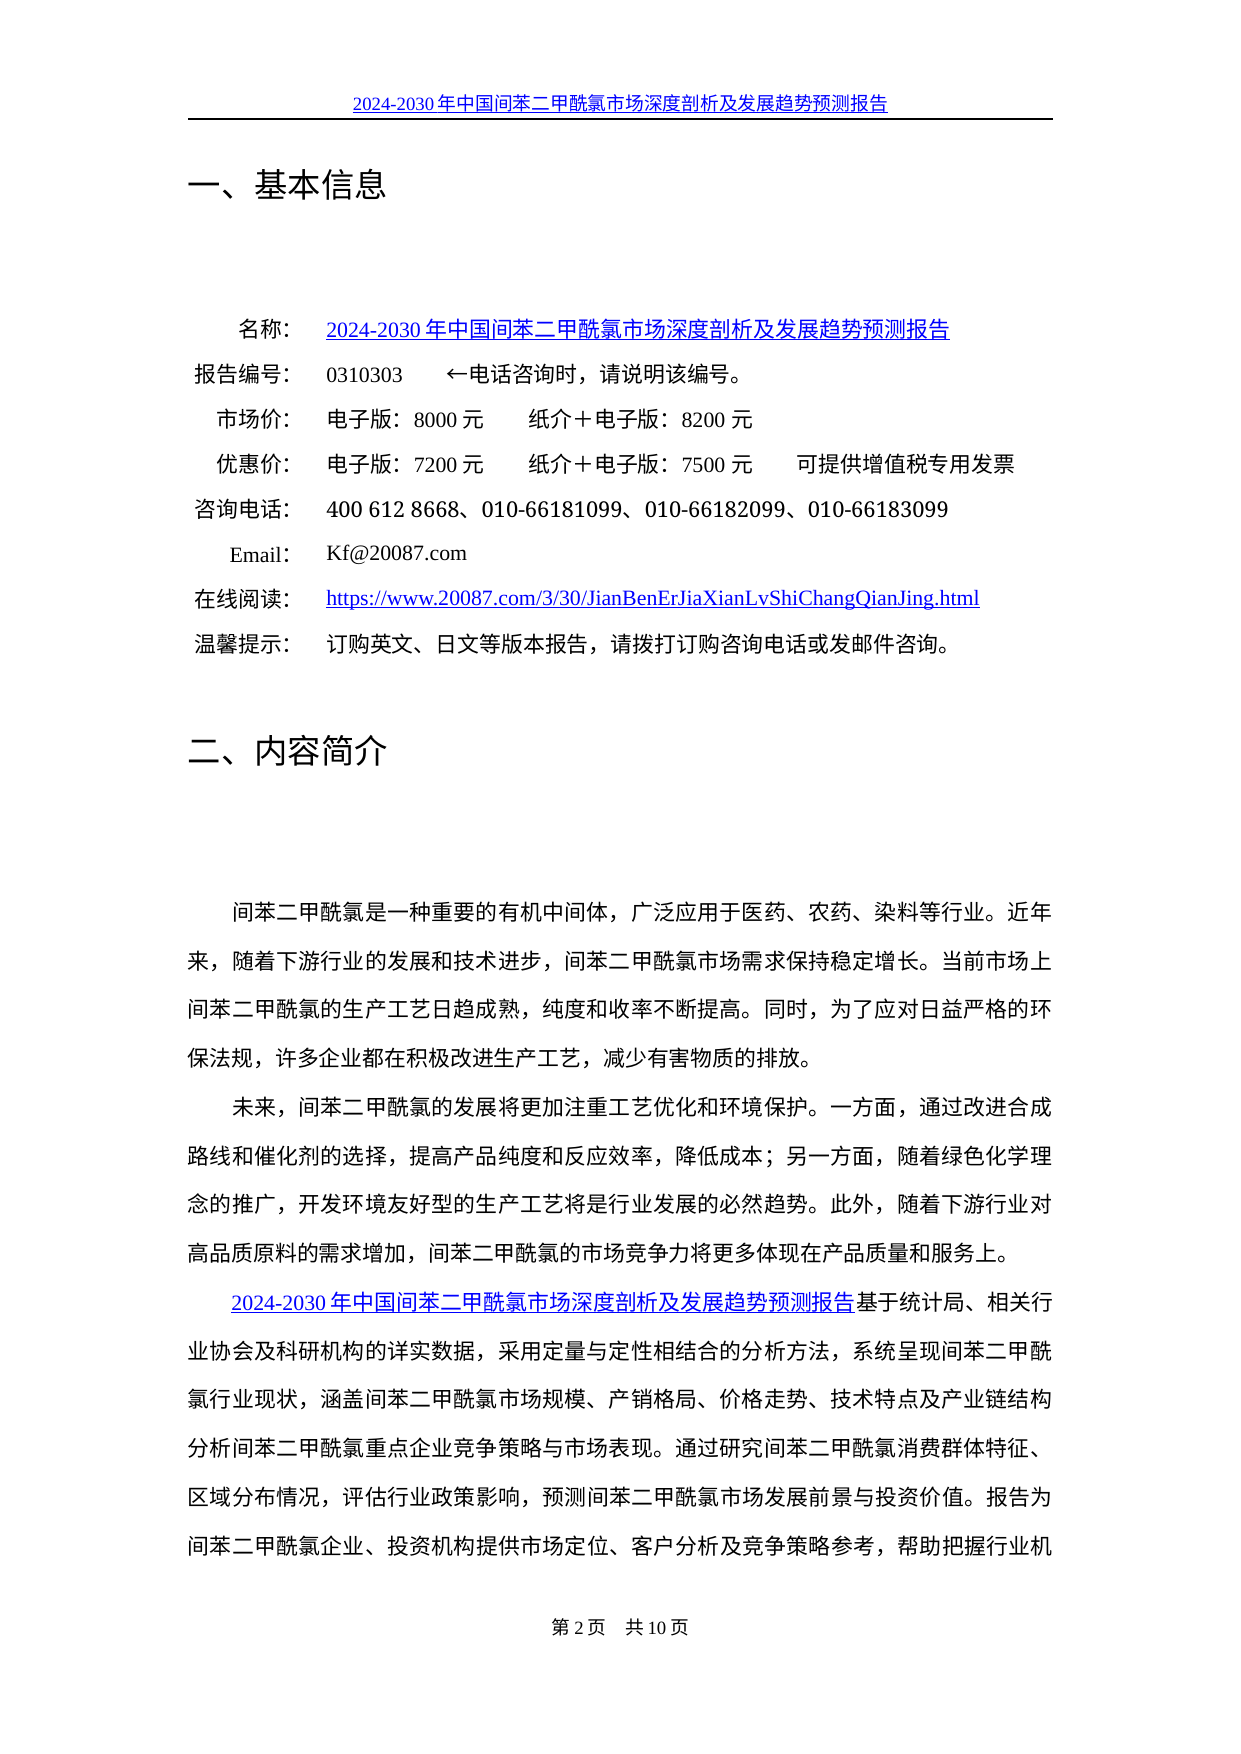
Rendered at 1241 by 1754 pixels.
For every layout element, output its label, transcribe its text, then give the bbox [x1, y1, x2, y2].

table_cell 报告编号： [167, 357, 315, 402]
table_header 2024-2030年中国间苯二甲酰氯市场深度剖析及发展趋势预测报告 [315, 312, 1073, 357]
table_cell 电子版：7200 元 纸介＋电子版：7500 元 可提供增值税专用发票 [315, 447, 1073, 492]
table_cell [315, 582, 1073, 627]
table_cell 优惠价： [167, 447, 315, 492]
table_cell Email： [167, 537, 315, 582]
table_cell 在线阅读： [167, 582, 315, 627]
table_cell Kf@20087.com [315, 537, 1073, 582]
title 一、基本信息 [187, 150, 1053, 215]
table_cell 订购英文、日文等版本报告，请拨打订购咨询电话或发邮件咨询。 [315, 627, 1073, 672]
table_cell 0310303 ←电话咨询时，请说明该编号。 [315, 357, 1073, 402]
table_header 名称： [167, 312, 315, 357]
table_cell 400 612 8668、010-66181099、010-66182099、010-66183099 [315, 492, 1073, 537]
table_cell 温馨提示： [167, 627, 315, 672]
table_cell 市场价： [167, 402, 315, 447]
title 二、内容简介 [187, 717, 1053, 782]
table_cell 电子版：8000 元 纸介＋电子版：8200 元 [315, 402, 1073, 447]
table_cell 咨询电话： [167, 492, 315, 537]
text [187, 894, 1053, 1561]
